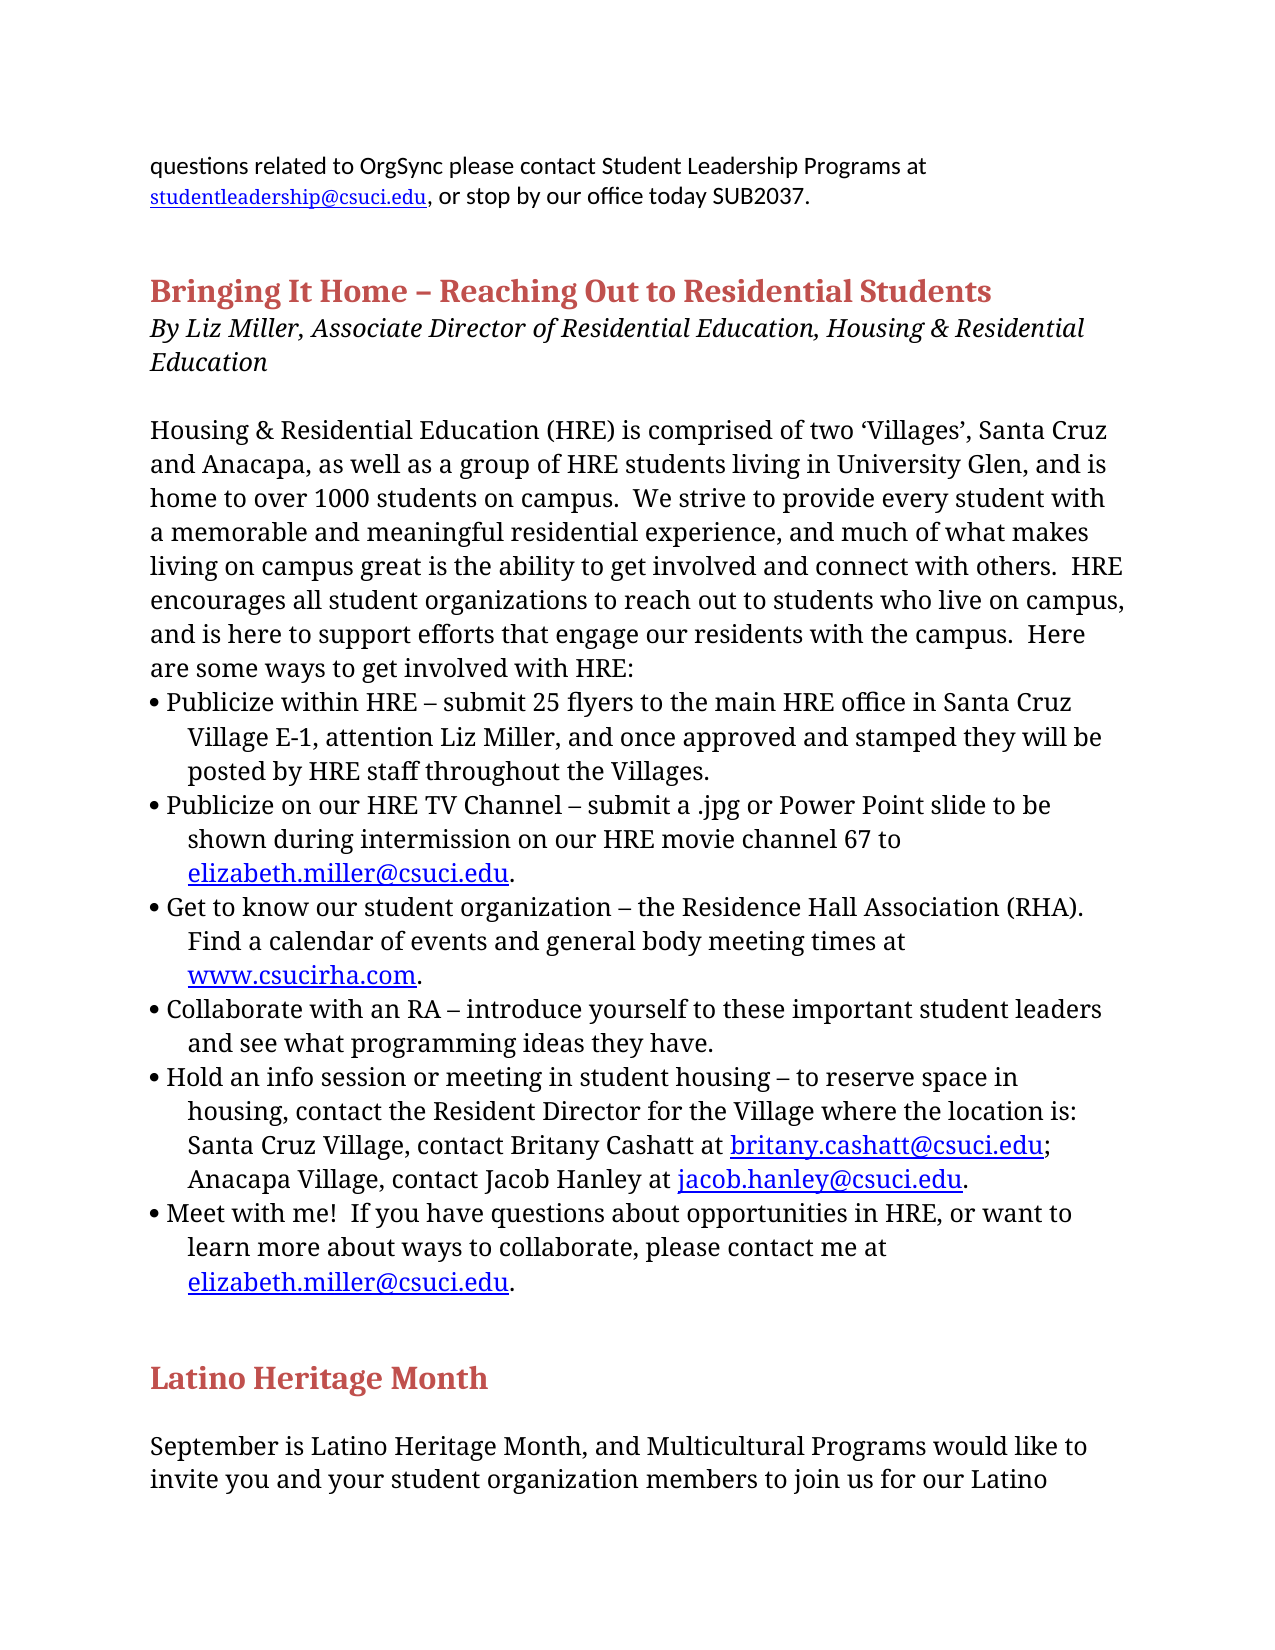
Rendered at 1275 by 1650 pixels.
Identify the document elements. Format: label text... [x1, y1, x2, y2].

text  Publicize within HRE – submit 25 flyers to the main HRE office in Santa Cruz Village E-1, attention Liz Miller, and once approved and stamped they will be posted by HRE staff throughout the Villages. [150, 685, 1125, 787]
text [150, 150, 1125, 211]
text  Hold an info session or meeting in student housing – to reserve space in housing, contact the Resident Director for the Village where the location is: Santa Cruz Village, contact Britany Cashatt at britany.cashatt@csuci.edu; Anacapa Village, contact Jacob Hanley at jacob.hanley@csuci.edu. [150, 1060, 1125, 1196]
text Housing & Residential Education (HRE) is comprised of two ‘Villages’, Santa Cruz and Anacapa, as well as a group of HRE students living in University Glen, and is home to over 1000 students on campus. We strive to provide every student with a memorable and meaningful residential experience, and much of what makes living on campus great is the ability to get involved and connect with others. HRE encourages all student organizations to reach out to students who live on campus, and is here to support efforts that engage our residents with the campus. Here are some ways to get involved with HRE: [150, 413, 1125, 685]
text  Get to know our student organization – the Residence Hall Association (RHA). Find a calendar of events and general body meeting times at www.csucirha.com. [150, 889, 1125, 992]
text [150, 1428, 1125, 1496]
text Latino Heritage Month [150, 1359, 1125, 1398]
text  Publicize on our HRE TV Channel – submit a .jpg or Power Point slide to be shown during intermission on our HRE movie channel 67 to elizabeth.miller@csuci.edu. [150, 787, 1125, 889]
text By Liz Miller, Associate Director of Residential Education, Housing & Residential Education [150, 310, 1125, 378]
text  Collaborate with an RA – introduce yourself to these important student leaders and see what programming ideas they have. [150, 992, 1125, 1060]
text Bringing It Home – Reaching Out to Residential Students [150, 272, 1125, 310]
text  Meet with me! If you have questions about opportunities in HRE, or want to learn more about ways to collaborate, please contact me at elizabeth.miller@csuci.edu. [150, 1196, 1125, 1298]
